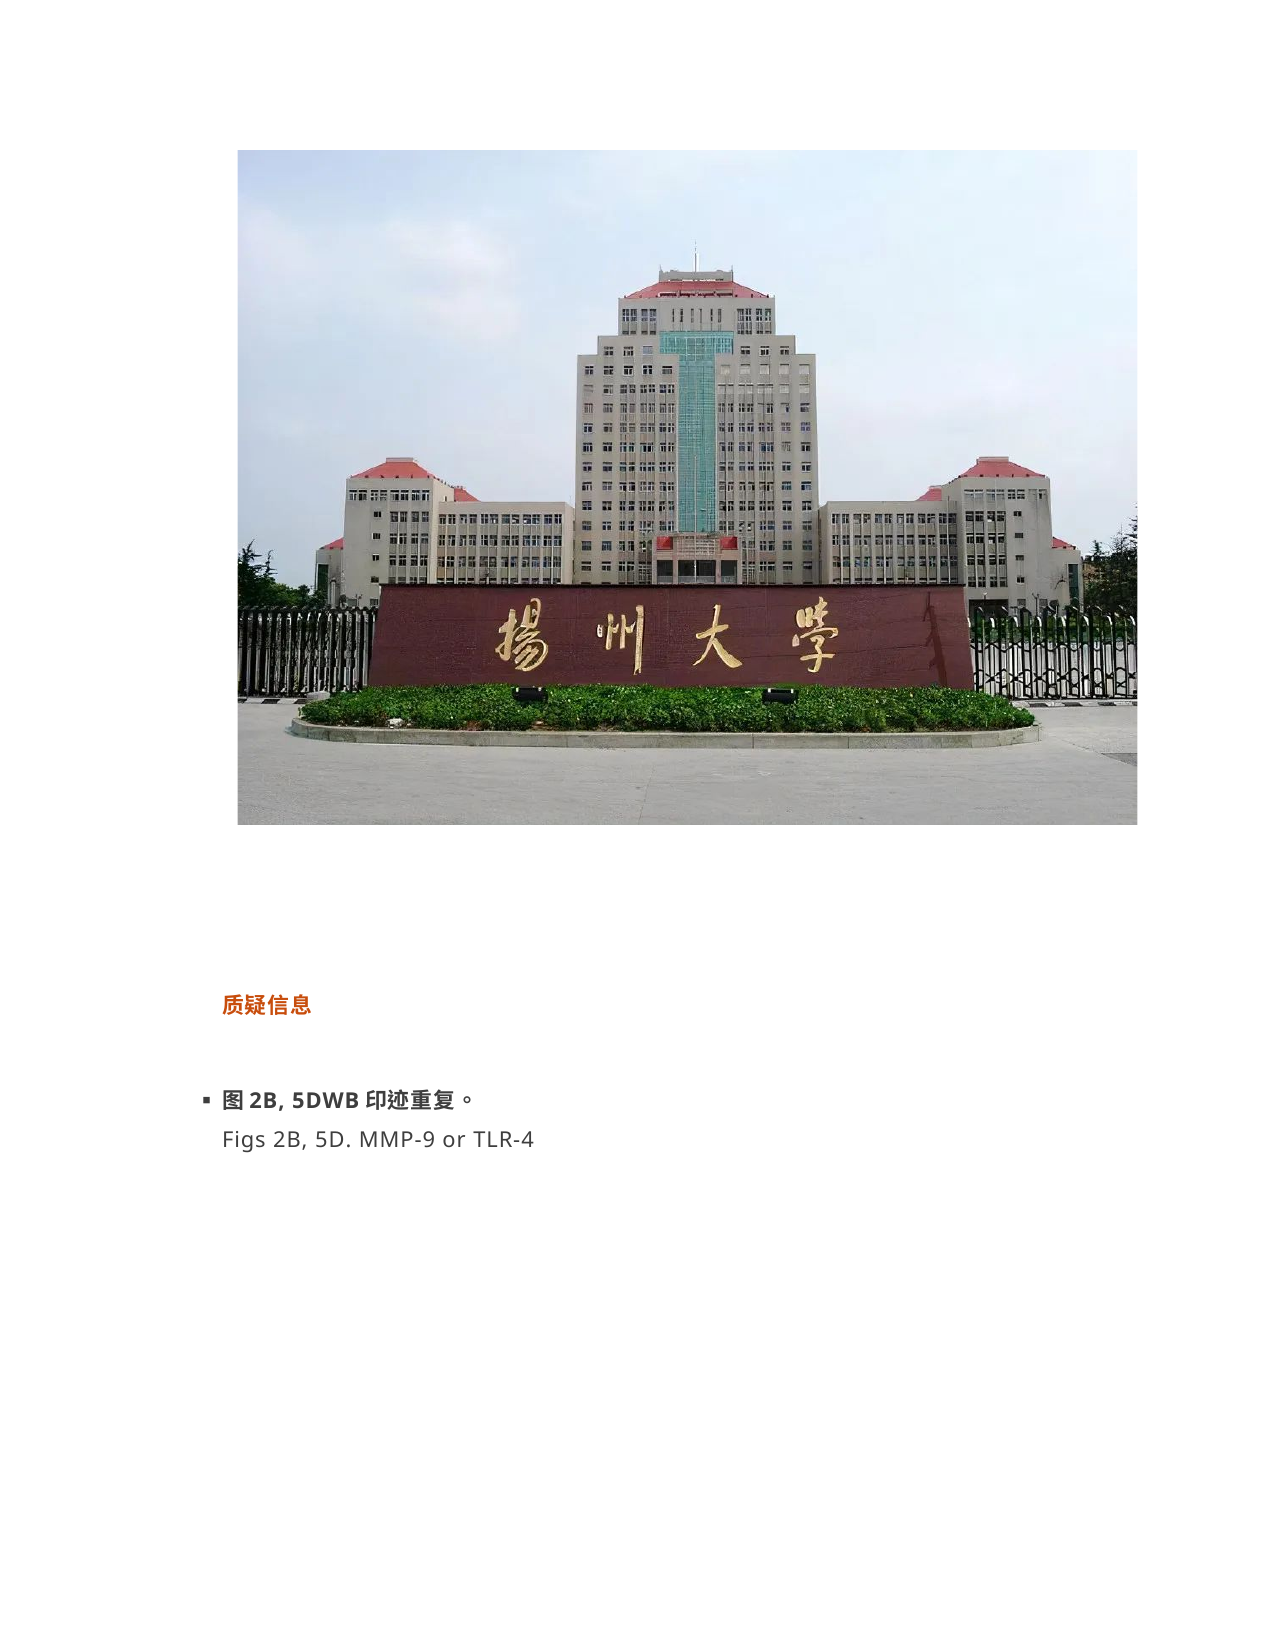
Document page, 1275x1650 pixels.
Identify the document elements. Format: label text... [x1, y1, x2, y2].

text 质疑信息 [222, 981, 1053, 1020]
list 图2B, 5DWB印迹重复。 Figs 2B, 5D. MMP-9 or TLR-4 [201, 1075, 1053, 1154]
picture [237, 150, 1138, 825]
